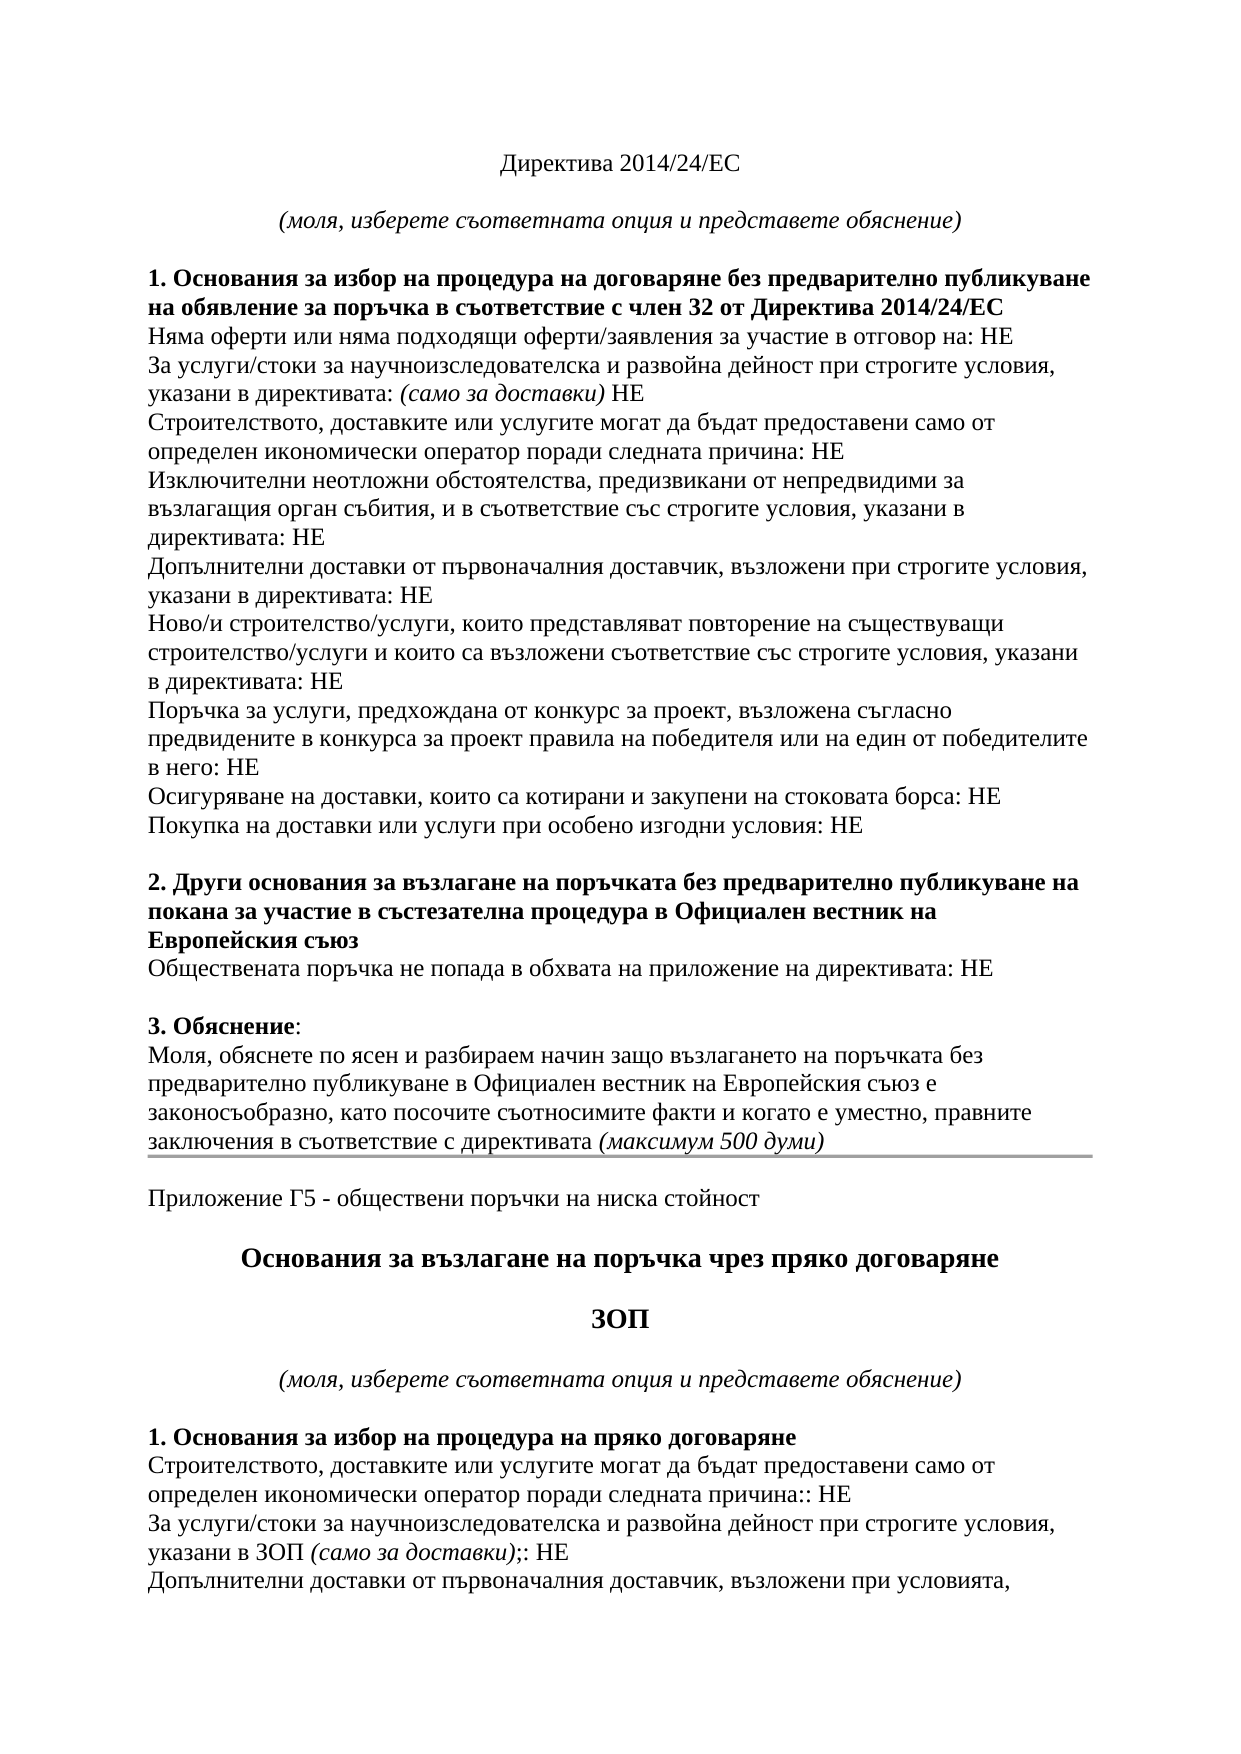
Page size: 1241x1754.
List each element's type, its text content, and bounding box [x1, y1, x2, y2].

text Приложение Г5 - обществени поръчки на ниска стойност [148, 1183, 1093, 1211]
text 1. Основания за избор на процедура на пряко договаряне Строителството, доставките или услугите могат да бъдат предоставени само от определен икономически оператор поради следната причина:: НЕ [148, 1422, 1093, 1508]
text ЗОП [148, 1302, 1093, 1334]
text 1. Основания за избор на процедура на договаряне без предварително публикуване на обявление за поръчка в съответствие с член 32 от Директива 2014/24/EC Няма оферти или няма подходящи оферти/заявления за участие в отговор на: НЕ [148, 263, 1093, 350]
text 2. Други основания за възлагане на поръчката без предварително публикуване на покана за участие в състезателна процедура в Официален вестник на Европейския съюз Обществената поръчка не попада в обхвата на приложение на директивата: НЕ 3. Обяснение: Моля, обяснете по ясен и разбираем начин защо възлагането на поръчката без предварително публикуване в Официален вестник на Европейския съюз е законосъобразно, като посочите съотносимите факти и когато е уместно, правните заключения в съответствие с директивата (максимум 500 думи) [148, 838, 1093, 1154]
text Основания за възлагане на поръчка чрез пряко договаряне [148, 1241, 1093, 1273]
text (моля, изберете съответната опция и представете обяснение) [148, 1364, 1093, 1392]
text Директива 2014/24/EC [148, 148, 1093, 176]
text (моля, изберете съответната опция и представете обяснение) [148, 206, 1093, 234]
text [148, 1508, 1093, 1594]
text За услуги/стоки за научноизследователска и развойна дейност при строгите условия, указани в директивата: (само за доставки) НЕ Строителството, доставките или услугите могат да бъдат предоставени само от определен икономически оператор поради следната причина: НЕ [148, 350, 1093, 465]
text Изключителни неотложни обстоятелства, предизвикани от непредвидими за възлагащия орган събития, и в съответствие със строгите условия, указани в директивата: НЕ Допълнителни доставки от първоначалния доставчик, възложени при строгите условия, указани в директивата: НЕ Ново/и строителство/услуги, които представляват повторение на съществуващи строителство/услуги и които са възложени съответствие със строгите условия, указани в директивата: НЕ Поръчка за услуги, предхождана от конкурс за проект, възложена съгласно предвидените в конкурса за проект правила на победителя или на един от победителите в него: НЕ Осигуряване на доставки, които са котирани и закупени на стоковата борса: НЕ Покупка на доставки или услуги при особено изгодни условия: НЕ [148, 465, 1093, 838]
